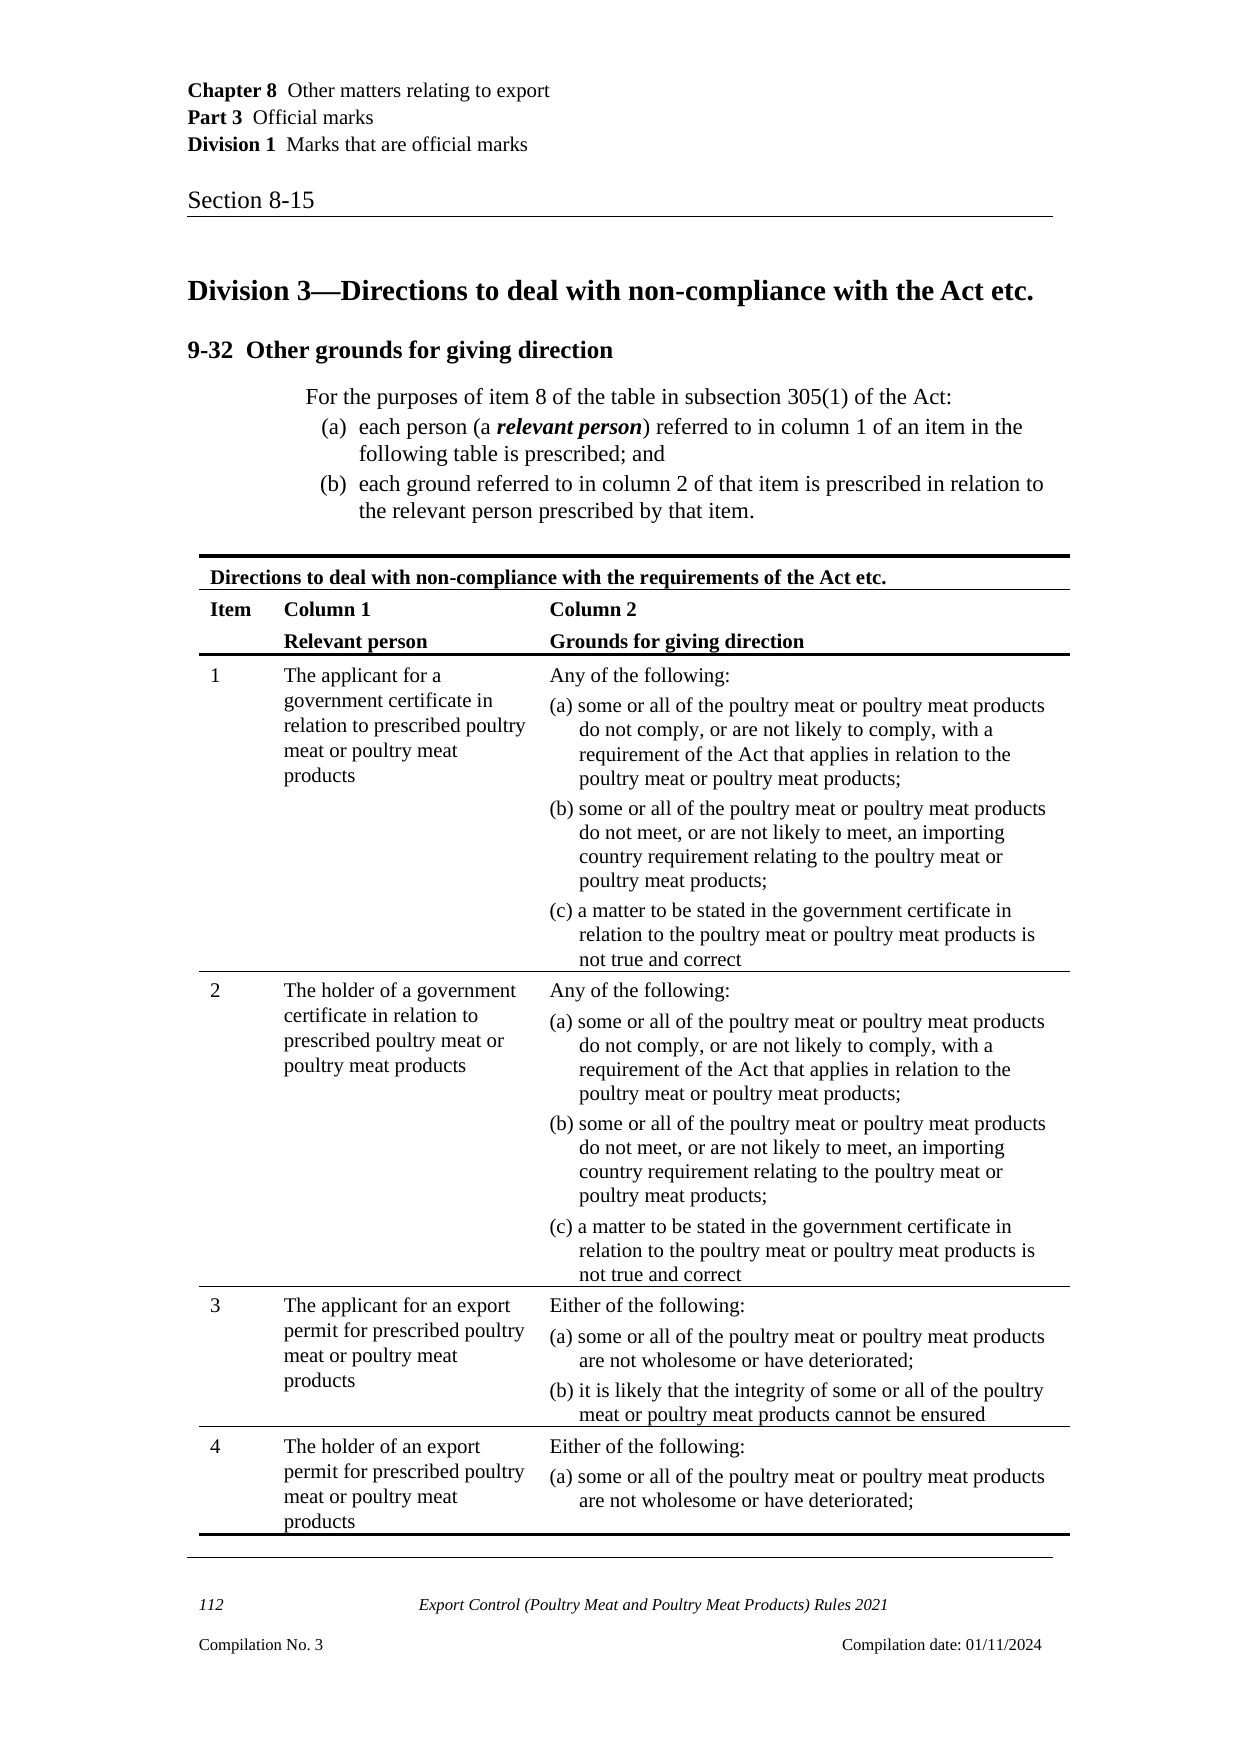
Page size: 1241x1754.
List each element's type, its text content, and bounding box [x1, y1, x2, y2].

text Division 3—Directions to deal with non-compliance with the Act etc. [187, 273, 1053, 306]
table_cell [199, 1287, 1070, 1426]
text For the purposes of item 8 of the table in subsection 305(1) of the Act: [187, 383, 1053, 409]
text (b) each ground referred to in column 2 of that item is prescribed in relation to the relevant person prescribed by that item. [187, 470, 1053, 523]
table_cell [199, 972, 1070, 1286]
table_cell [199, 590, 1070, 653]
text 9-32 Other grounds for giving direction [187, 335, 1053, 364]
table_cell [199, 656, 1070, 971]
text (a) each person (a relevant person) referred to in column 1 of an item in the following table is prescribed; and [187, 413, 1053, 466]
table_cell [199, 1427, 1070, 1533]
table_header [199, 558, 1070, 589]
